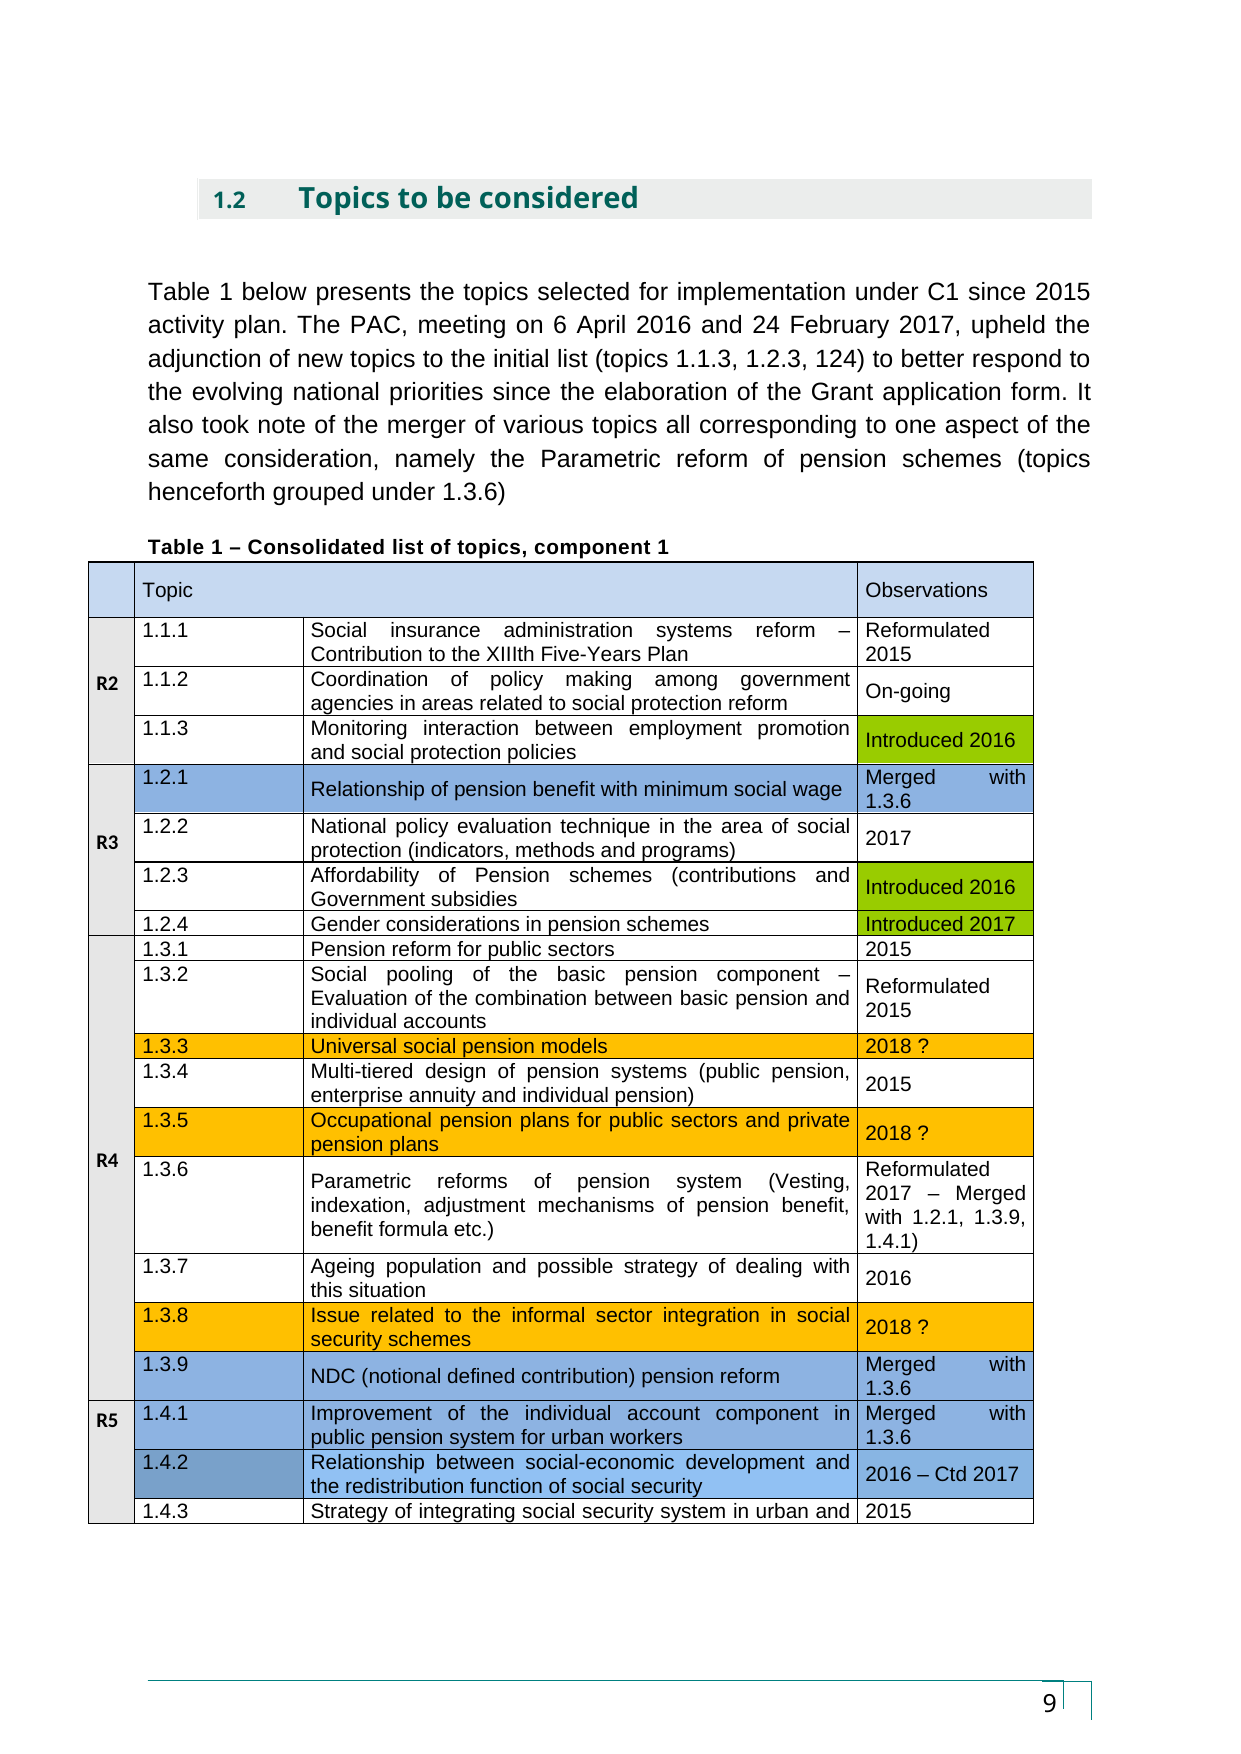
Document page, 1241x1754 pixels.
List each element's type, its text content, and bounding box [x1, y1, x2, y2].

table_cell 1.4.3 [135, 1499, 303, 1523]
table_cell 1.4.2 [135, 1450, 303, 1498]
table_cell 1.3.1 [135, 936, 303, 960]
table_cell 1.3.5 [135, 1108, 303, 1156]
table_cell Ageing population and possible strategy of dealing with this situation [304, 1254, 857, 1302]
table_cell 1.3.7 [135, 1254, 303, 1302]
table_cell Universal social pension models [304, 1034, 857, 1058]
table_cell Multi-tiered design of pension systems (public pension, enterprise annuity and individual pension) [304, 1059, 857, 1107]
table_cell 1.2.3 [135, 863, 303, 910]
table_cell Merged with 1.3.6 [858, 765, 1033, 812]
table_cell Coordination of policy making among government agencies in areas related to social protection reform [304, 667, 857, 714]
table_cell Issue related to the informal sector integration in social security schemes [304, 1303, 857, 1351]
table_cell 2018 ? [858, 1034, 1033, 1058]
table_cell R3 [89, 765, 134, 935]
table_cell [304, 1499, 857, 1523]
table_cell 1.3.3 [135, 1034, 303, 1058]
table_cell 2015 [858, 936, 1033, 960]
table_cell 1.2.2 [135, 814, 303, 861]
table_cell Reformulated 2015 [858, 618, 1033, 666]
table_cell 2016 – Ctd 2017 [858, 1450, 1033, 1498]
table_cell Social insurance administration systems reform – Contribution to the XIIIth Five-Years Plan [304, 618, 857, 666]
table_header [89, 563, 134, 617]
table_cell Monitoring interaction between employment promotion and social protection policies [304, 716, 857, 763]
table_cell 1.4.1 [135, 1401, 303, 1449]
table_header Topic [135, 563, 857, 617]
table_cell Reformulated 2017 – Merged with 1.2.1, 1.3.9, 1.4.1) [858, 1157, 1033, 1253]
table_cell 1.3.4 [135, 1059, 303, 1107]
table_cell Introduced 2017 [858, 911, 1033, 935]
table_cell Affordability of Pension schemes (contributions and Government subsidies [304, 863, 857, 910]
table_cell 1.2.1 [135, 765, 303, 812]
table_cell 1.3.8 [135, 1303, 303, 1351]
table_cell 1.3.6 [135, 1157, 303, 1253]
table_cell 1.1.1 [135, 618, 303, 666]
table_cell Occupational pension plans for public sectors and private pension plans [304, 1108, 857, 1156]
table_cell Merged with 1.3.6 [858, 1352, 1033, 1400]
table_cell Relationship of pension benefit with minimum social wage [304, 765, 857, 812]
table_cell 1.2.4 [135, 911, 303, 935]
table_cell 1.1.3 [135, 716, 303, 763]
table_cell R2 [89, 618, 134, 763]
table_cell 2015 [858, 1499, 1033, 1523]
table_cell Relationship between social-economic development and the redistribution function of social security [304, 1450, 857, 1498]
table_cell 1.3.2 [135, 961, 303, 1033]
table_cell Introduced 2016 [858, 863, 1033, 910]
table_cell National policy evaluation technique in the area of social protection (indicators, methods and programs) [304, 814, 857, 861]
table_cell Merged with 1.3.6 [858, 1401, 1033, 1449]
table_cell Introduced 2016 [858, 716, 1033, 763]
table_cell Reformulated 2015 [858, 961, 1033, 1033]
table_cell 2017 [858, 814, 1033, 861]
table_cell 2018 ? [858, 1303, 1033, 1351]
subtitle Topics to be considered [199, 179, 1092, 219]
table_cell NDC (notional defined contribution) pension reform [304, 1352, 857, 1400]
table_cell R4 [89, 936, 134, 1400]
table_cell 1.1.2 [135, 667, 303, 714]
table_cell Improvement of the individual account component in public pension system for urban workers [304, 1401, 857, 1449]
table_cell Gender considerations in pension schemes [304, 911, 857, 935]
table_cell 2016 [858, 1254, 1033, 1302]
table_cell R5 [89, 1401, 134, 1523]
text Table 1 – Consolidated list of topics, component 1 [148, 528, 1092, 561]
table_cell Parametric reforms of pension system (Vesting, indexation, adjustment mechanisms of pension benefit, benefit formula etc.) [304, 1157, 857, 1253]
table_cell 1.3.9 [135, 1352, 303, 1400]
table_cell 2015 [858, 1059, 1033, 1107]
table_header Observations [858, 563, 1033, 617]
table_cell Pension reform for public sectors [304, 936, 857, 960]
table_cell On-going [858, 667, 1033, 714]
text Table 1 below presents the topics selected for implementation under C1 since 2015 activity plan. The PAC, meeting on 6 April 2016 and 24 February 2017, upheld the adjunction of new topics to the initial list (topics 1.1.3, 1.2.3, 124) to better respond to the evolving national priorities since the elaboration of the Grant application form. It also took note of the merger of various topics all corresponding to one aspect of the same consideration, namely the Parametric reform of pension schemes (topics henceforth grouped under 1.3.6) [148, 274, 1092, 507]
table_cell Social pooling of the basic pension component – Evaluation of the combination between basic pension and individual accounts [304, 961, 857, 1033]
table_cell 2018 ? [858, 1108, 1033, 1156]
